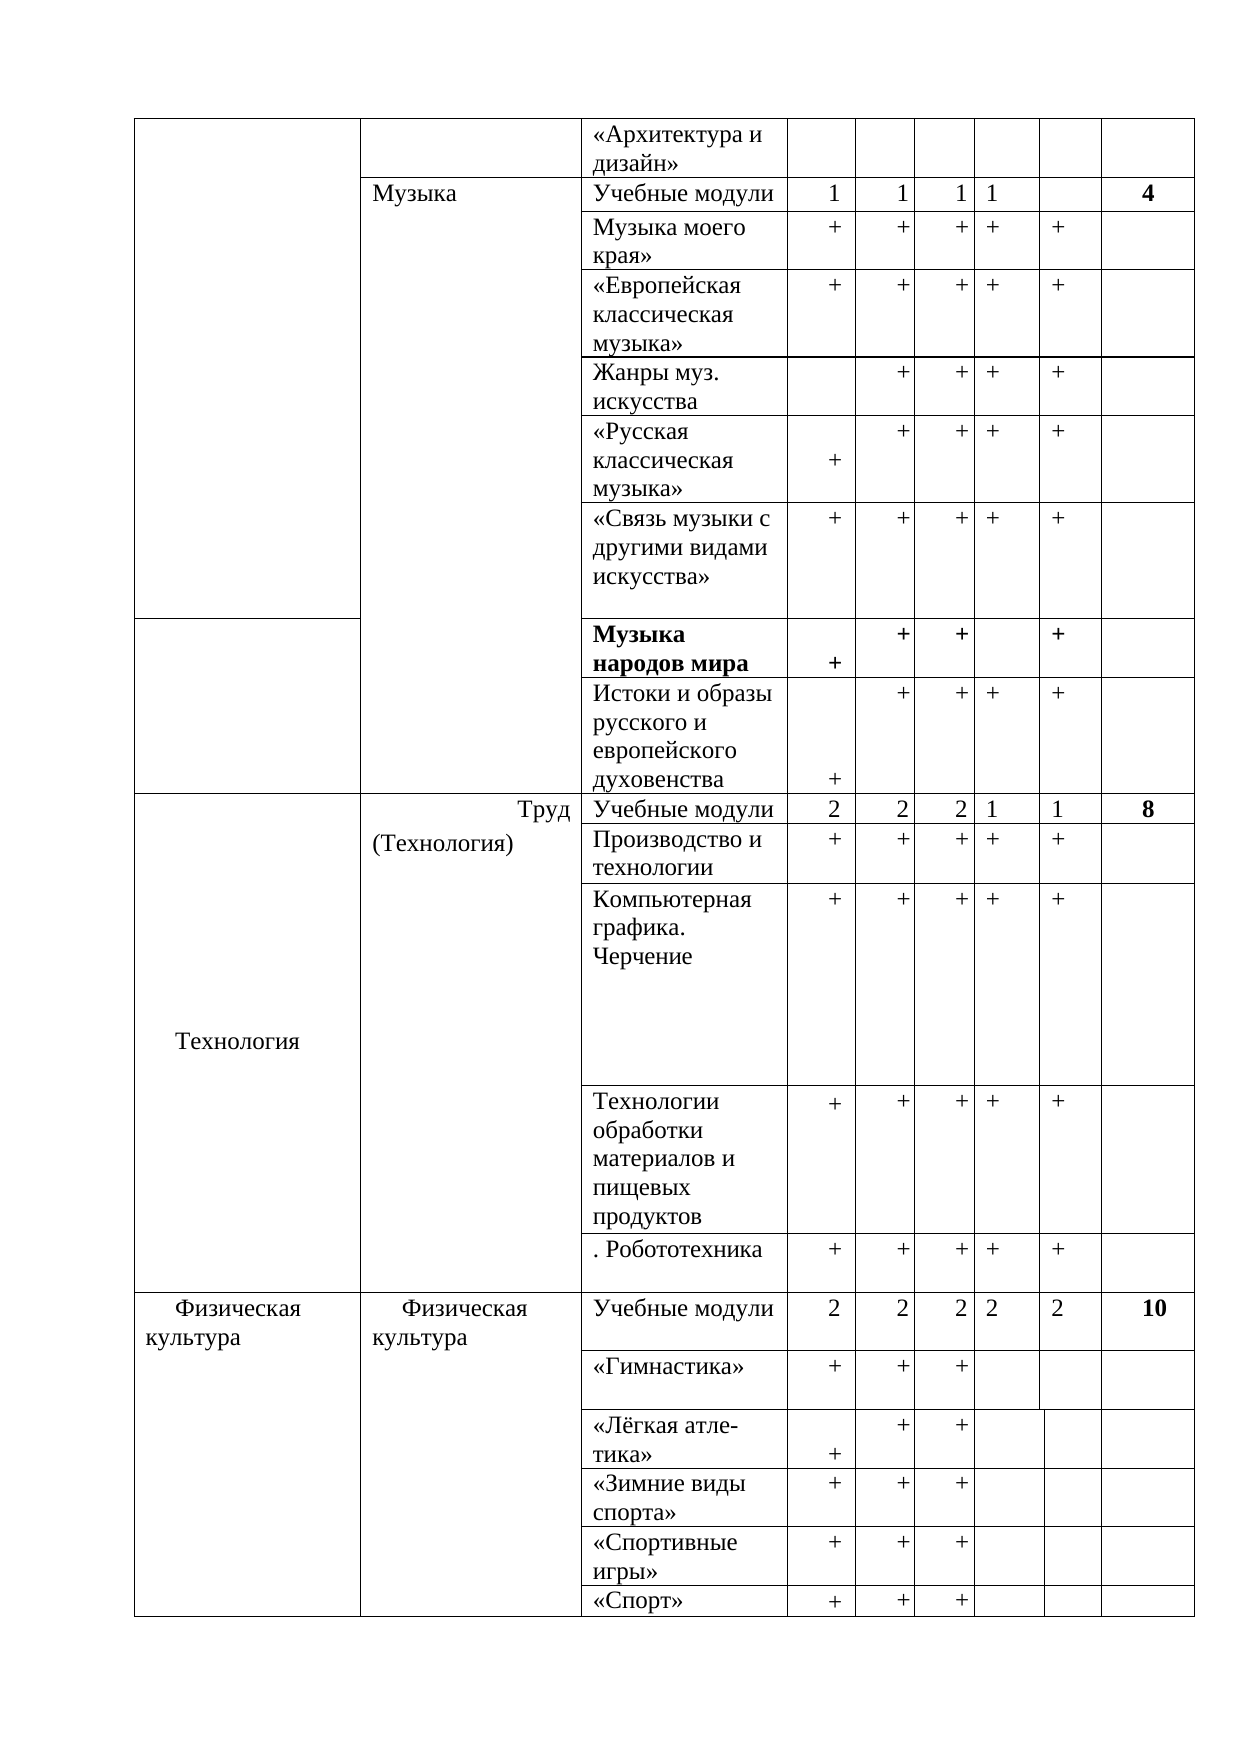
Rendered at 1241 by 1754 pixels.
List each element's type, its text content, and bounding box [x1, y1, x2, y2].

table_cell Учебные модули [582, 794, 787, 823]
table_cell 2 [788, 1293, 855, 1350]
table_cell + [915, 503, 974, 618]
table_cell [1040, 1351, 1101, 1409]
table_cell [1102, 678, 1194, 793]
table_cell + [1040, 358, 1101, 415]
table_cell «Лёгкая атле-тика» [582, 1410, 787, 1467]
table_cell Жанры муз. искусства [582, 358, 787, 415]
table_cell 1 [1040, 794, 1101, 823]
table_cell Компьютерная графика. Черчение [582, 884, 787, 1085]
table_cell + [975, 503, 1039, 618]
table_cell [1102, 503, 1194, 618]
table_cell + [856, 1410, 914, 1467]
table_cell [975, 619, 1039, 677]
table_cell Музыка [361, 178, 581, 793]
table_cell Труд (Технология) [361, 794, 581, 1292]
table_cell + [788, 678, 855, 793]
table_cell + [975, 270, 1039, 356]
table_cell + [915, 678, 974, 793]
table_cell [1040, 178, 1101, 211]
table_cell [1102, 1586, 1194, 1616]
table_cell + [1040, 1234, 1101, 1292]
table_cell + [915, 824, 974, 883]
table_cell [1102, 824, 1194, 883]
table_cell + [856, 270, 914, 356]
table_cell + [788, 1410, 855, 1467]
table_cell 2 [856, 1293, 914, 1350]
table_cell Учебные модули [582, 1293, 787, 1350]
table_cell + [1040, 1086, 1101, 1233]
table_cell + [915, 619, 974, 677]
table_cell 1 [975, 178, 1039, 211]
table_cell 1 [975, 794, 1039, 823]
table_cell Технологии обработки материалов и пищевых продуктов [582, 1086, 787, 1233]
table_cell + [1040, 619, 1101, 677]
table_cell + [788, 619, 855, 677]
table_cell + [975, 1234, 1039, 1292]
table_cell [1102, 358, 1194, 415]
table_cell [1102, 270, 1194, 356]
table_cell + [856, 824, 914, 883]
table_cell Учебные модули [582, 178, 787, 211]
table_cell 8 [1102, 794, 1194, 823]
table_cell [1102, 884, 1194, 1085]
table_cell + [788, 1527, 855, 1584]
table_cell [788, 358, 855, 415]
table_cell + [856, 503, 914, 618]
table_cell Производство и технологии [582, 824, 787, 883]
table_cell + [915, 1527, 974, 1584]
table_cell «Гимнастика» [582, 1351, 787, 1409]
table_cell 2 [915, 1293, 974, 1350]
table_cell + [856, 1586, 914, 1616]
table_cell + [856, 416, 914, 502]
table_cell + [1040, 212, 1101, 269]
table_cell [1045, 1410, 1101, 1467]
table_cell [1102, 1086, 1194, 1233]
table_cell [1102, 1527, 1194, 1584]
table_cell 1 [856, 178, 914, 211]
table_cell + [856, 1234, 914, 1292]
table_cell 1 [915, 119, 974, 177]
table_cell + [856, 212, 914, 269]
table_cell + [856, 884, 914, 1085]
table_cell [1045, 1527, 1101, 1584]
table_cell + [788, 884, 855, 1085]
table_cell + [915, 270, 974, 356]
table_cell + [915, 1351, 974, 1409]
table_cell + [915, 884, 974, 1085]
table_cell 10 [1102, 1293, 1194, 1350]
table_cell [975, 1410, 1044, 1467]
table_cell + [788, 1469, 855, 1526]
table_cell + [788, 416, 855, 502]
table_cell 2 [915, 794, 974, 823]
table_cell Физическая культура [135, 1293, 360, 1616]
table_cell + [788, 824, 855, 883]
table_cell + [856, 1469, 914, 1526]
table_cell 1 [788, 178, 855, 211]
table_cell [135, 619, 360, 793]
table_cell + [856, 1351, 914, 1409]
table_cell [1045, 1586, 1101, 1616]
table_cell [788, 119, 855, 177]
table_cell 4 [1102, 178, 1194, 211]
table_cell + [1040, 824, 1101, 883]
table_cell + [856, 358, 914, 415]
table_cell . Робототехника [582, 1234, 787, 1292]
table_cell + [915, 416, 974, 502]
table_cell [856, 119, 914, 177]
table_cell [1102, 1410, 1194, 1467]
table_cell + [975, 678, 1039, 793]
table_cell + [975, 358, 1039, 415]
table_cell + [788, 1586, 855, 1616]
table_cell [975, 1586, 1044, 1616]
table_cell 2 [788, 794, 855, 823]
table_cell 2 [1040, 1293, 1101, 1350]
table_cell + [788, 270, 855, 356]
table_cell [975, 1351, 1039, 1409]
table_cell [1102, 1234, 1194, 1292]
table_cell + [856, 619, 914, 677]
table_cell [1045, 1469, 1101, 1526]
table_cell [1102, 212, 1194, 269]
table_cell + [1040, 884, 1101, 1085]
table_cell Истоки и образы русского и европейского духовенства [582, 678, 787, 793]
table_cell + [915, 1410, 974, 1467]
table_cell + [1040, 270, 1101, 356]
table_cell + [788, 1351, 855, 1409]
table_cell [1102, 1351, 1194, 1409]
table_cell [975, 119, 1039, 177]
table_cell Музыка моего края» [582, 212, 787, 269]
table_cell + [788, 503, 855, 618]
table_cell [975, 1527, 1044, 1584]
table_cell + [975, 416, 1039, 502]
table_cell + [856, 1086, 914, 1233]
table_cell Музыка народов мира [582, 619, 787, 677]
table_cell + [788, 1086, 855, 1233]
table_cell + [1040, 503, 1101, 618]
table_cell Физическая культура [361, 1293, 581, 1616]
table_cell [1102, 619, 1194, 677]
table_cell «Связь музыки с другими видами искусства» [582, 503, 787, 618]
table_cell 1 [915, 178, 974, 211]
table_cell «Спорт» [582, 1586, 787, 1616]
table_cell + [915, 1586, 974, 1616]
table_cell + [915, 1469, 974, 1526]
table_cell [582, 119, 787, 177]
table_cell + [915, 1086, 974, 1233]
table_cell + [975, 212, 1039, 269]
table_cell 2 [856, 794, 914, 823]
table_cell [1040, 119, 1101, 177]
table_cell 2 [975, 1293, 1039, 1350]
table_cell + [915, 1234, 974, 1292]
table_cell + [915, 358, 974, 415]
table_cell + [856, 678, 914, 793]
table_cell + [1040, 416, 1101, 502]
table_cell 1 [1102, 119, 1194, 177]
table_cell «Русская классическая музыка» [582, 416, 787, 502]
table_cell [1102, 1469, 1194, 1526]
table_cell + [975, 1086, 1039, 1233]
table_cell + [788, 212, 855, 269]
table_cell [361, 119, 581, 177]
table_cell + [856, 1527, 914, 1584]
table_cell Технология [135, 794, 360, 1292]
table_cell + [975, 824, 1039, 883]
table_cell [975, 1469, 1044, 1526]
table_cell «Европейская классическая музыка» [582, 270, 787, 356]
table_cell «Зимние виды спорта» [582, 1469, 787, 1526]
table_cell «Спортивные игры» [582, 1527, 787, 1584]
table_cell + [915, 212, 974, 269]
table_cell [1102, 416, 1194, 502]
table_cell + [975, 884, 1039, 1085]
table_cell + [788, 1234, 855, 1292]
table_cell + [1040, 678, 1101, 793]
